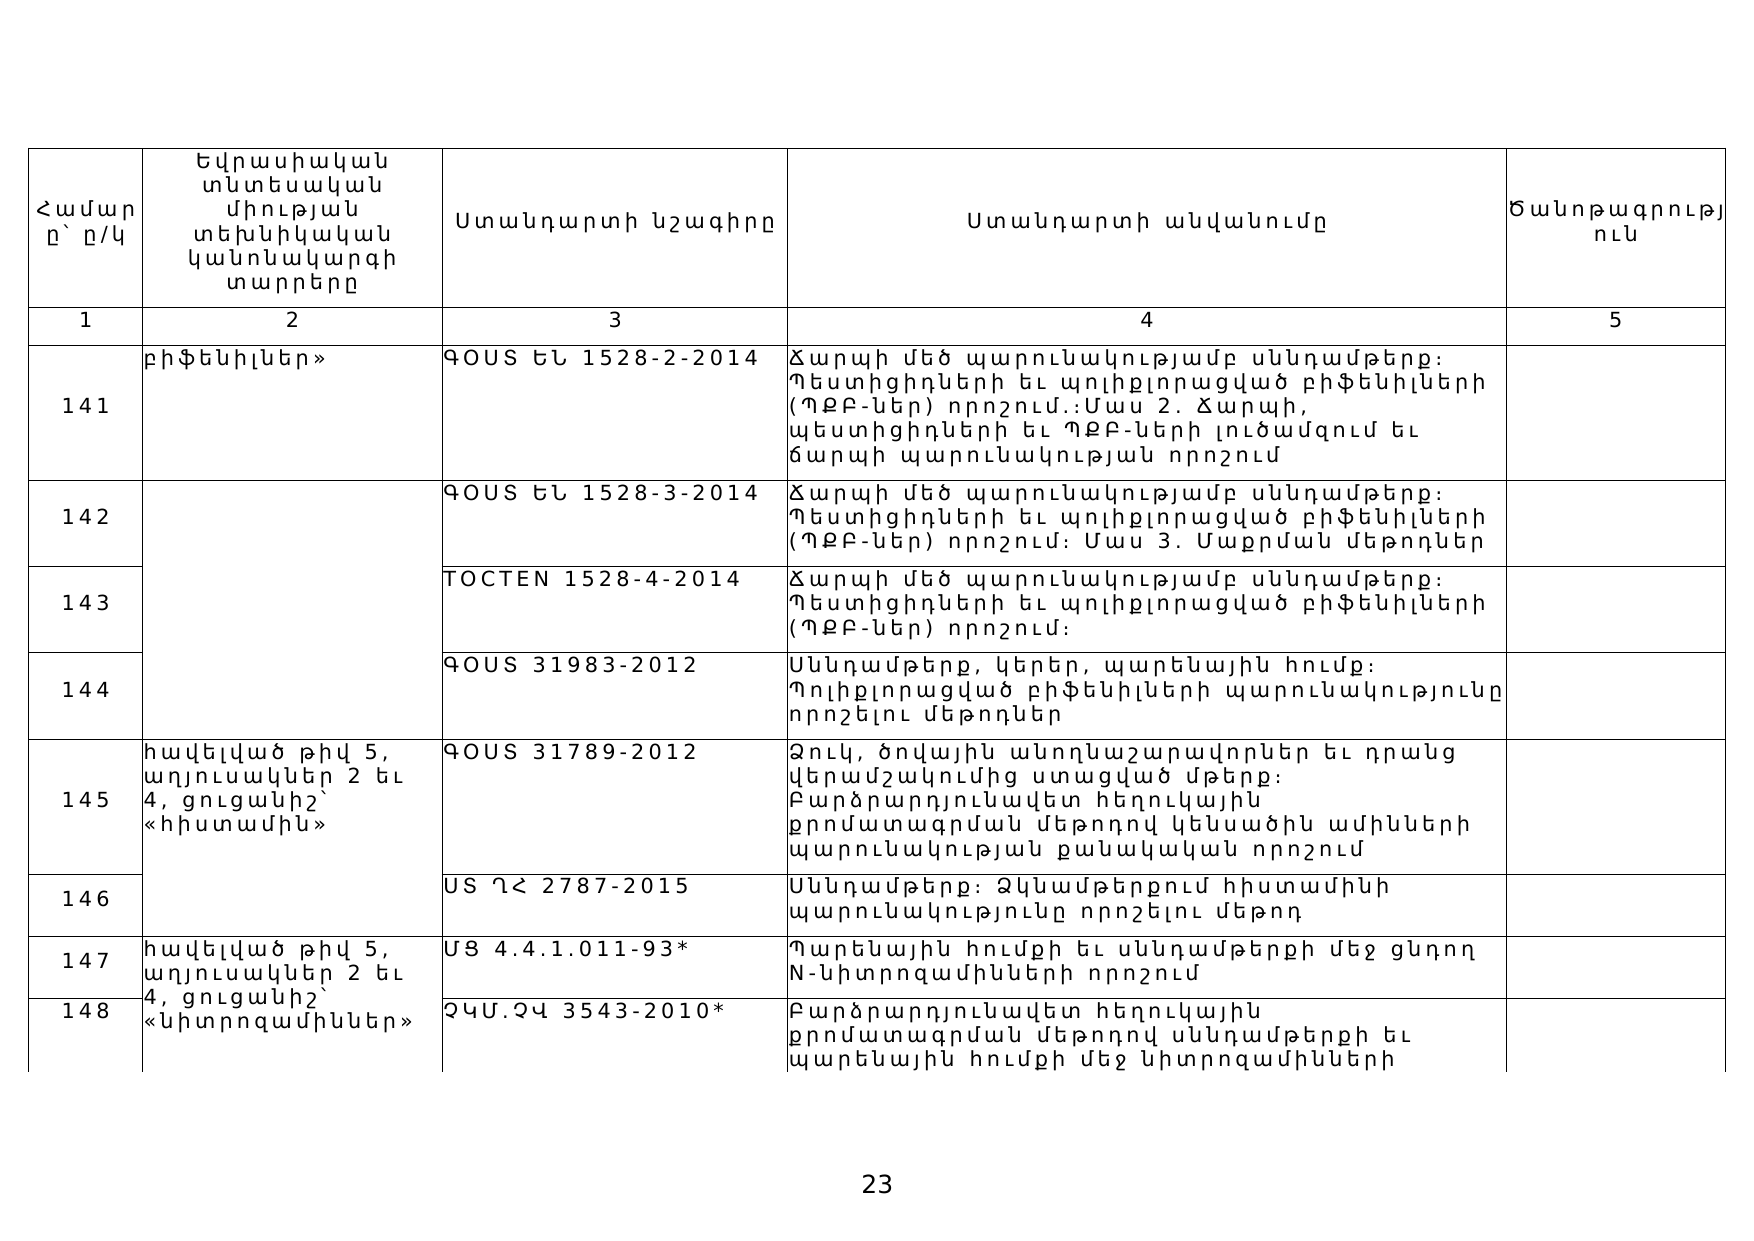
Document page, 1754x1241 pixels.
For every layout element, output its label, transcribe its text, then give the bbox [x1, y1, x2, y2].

table_cell 145 [29, 740, 142, 873]
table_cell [143, 346, 442, 479]
table_cell ԳՕՍՏ 31983-2012 [443, 653, 787, 739]
table_cell Ճարպի մեծ պարունակությամբ սննդամթերք։ Պեստիցիդների եւ պոլիքլորացված բիֆենիլների (ՊՔԲ-ներ) որոշում։ [788, 567, 1506, 652]
table_cell [1507, 346, 1725, 479]
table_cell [788, 999, 1506, 1072]
table_cell ՉԿՄ.ՉՎ 3543-2010* [443, 999, 787, 1072]
table_cell 143 [29, 567, 142, 652]
table_cell 142 [29, 481, 142, 566]
table_cell ԳՕՍՏ ԵՆ 1528-3-2014 [443, 481, 787, 566]
table_cell 2 [143, 308, 442, 345]
table_cell Սննդամթերք, կերեր, պարենային հումք։ Պոլիքլորացված բիֆենիլների պարունակությունը որոշելու մեթոդներ [788, 653, 1506, 739]
table_cell [1507, 567, 1725, 652]
table_cell [1507, 999, 1725, 1072]
table_header Եվրասիական տնտեսական միության տեխնիկական կանոնակարգի տարրերը [143, 149, 442, 307]
table_header Ծանոթագրություն [1507, 149, 1725, 307]
table_header Համարը՝ ը/կ [29, 149, 142, 307]
table_cell ՍՏ ՂՀ 2787-2015 [443, 875, 787, 936]
table_cell Ձուկ, ծովային անողնաշարավորներ եւ դրանց վերամշակումից ստացված մթերք։ Բարձրարդյունավետ հեղուկային քրոմատագրման մեթոդով կենսածին ամինների պարունակության քանակական որոշում [788, 740, 1506, 873]
table_cell 148 [29, 999, 142, 1072]
table_cell հավելված թիվ 5, աղյուսակներ 2 եւ 4, ցուցանիշ՝ «հիստամին» [143, 740, 442, 936]
table_cell Պարենային հումքի եւ սննդամթերքի մեջ ցնդող N-նիտրոզամինների որոշում [788, 937, 1506, 998]
table_cell 4 [788, 308, 1506, 345]
table_header Ստանդարտի անվանումը [788, 149, 1506, 307]
table_cell 144 [29, 653, 142, 739]
table_cell [1507, 937, 1725, 998]
table_cell [143, 481, 442, 739]
table_cell 141 [29, 346, 142, 479]
table_cell հավելված թիվ 5, աղյուսակներ 2 եւ 4, ցուցանիշ՝ «նիտրոզամիններ» [143, 937, 442, 1072]
table_cell [1507, 875, 1725, 936]
table_cell 3 [443, 308, 787, 345]
table_cell Ճարպի մեծ պարունակությամբ սննդամթերք։ Պեստիցիդների եւ պոլիքլորացված բիֆենիլների (ՊՔԲ-ներ) որոշում.։Մաս 2. Ճարպի, պեստիցիդների եւ ՊՔԲ-ների լուծամզում եւ ճարպի պարունակության որոշում [788, 346, 1506, 479]
table_cell 146 [29, 875, 142, 936]
table_cell [1507, 481, 1725, 566]
table_cell TOCTEN 1528-4-2014 [443, 567, 787, 652]
table_cell 5 [1507, 308, 1725, 345]
table_cell ՄՑ 4.4.1.011-93* [443, 937, 787, 998]
table_cell [1507, 740, 1725, 873]
table_header Ստանդարտի նշագիրը [443, 149, 787, 307]
table_cell Ճարպի մեծ պարունակությամբ սննդամթերք։ Պեստիցիդների եւ պոլիքլորացված բիֆենիլների (ՊՔԲ-ներ) որոշում։ Մաս 3. Մաքրման մեթոդներ [788, 481, 1506, 566]
table_cell ԳՕՍՏ 31789-2012 [443, 740, 787, 873]
table_cell [1507, 653, 1725, 739]
table_cell Սննդամթերք։ Ձկնամթերքում հիստամինի պարունակությունը որոշելու մեթոդ [788, 875, 1506, 936]
table_cell 147 [29, 937, 142, 998]
table_cell 1 [29, 308, 142, 345]
table_cell ԳՕՍՏ ԵՆ 1528-2-2014 [443, 346, 787, 479]
